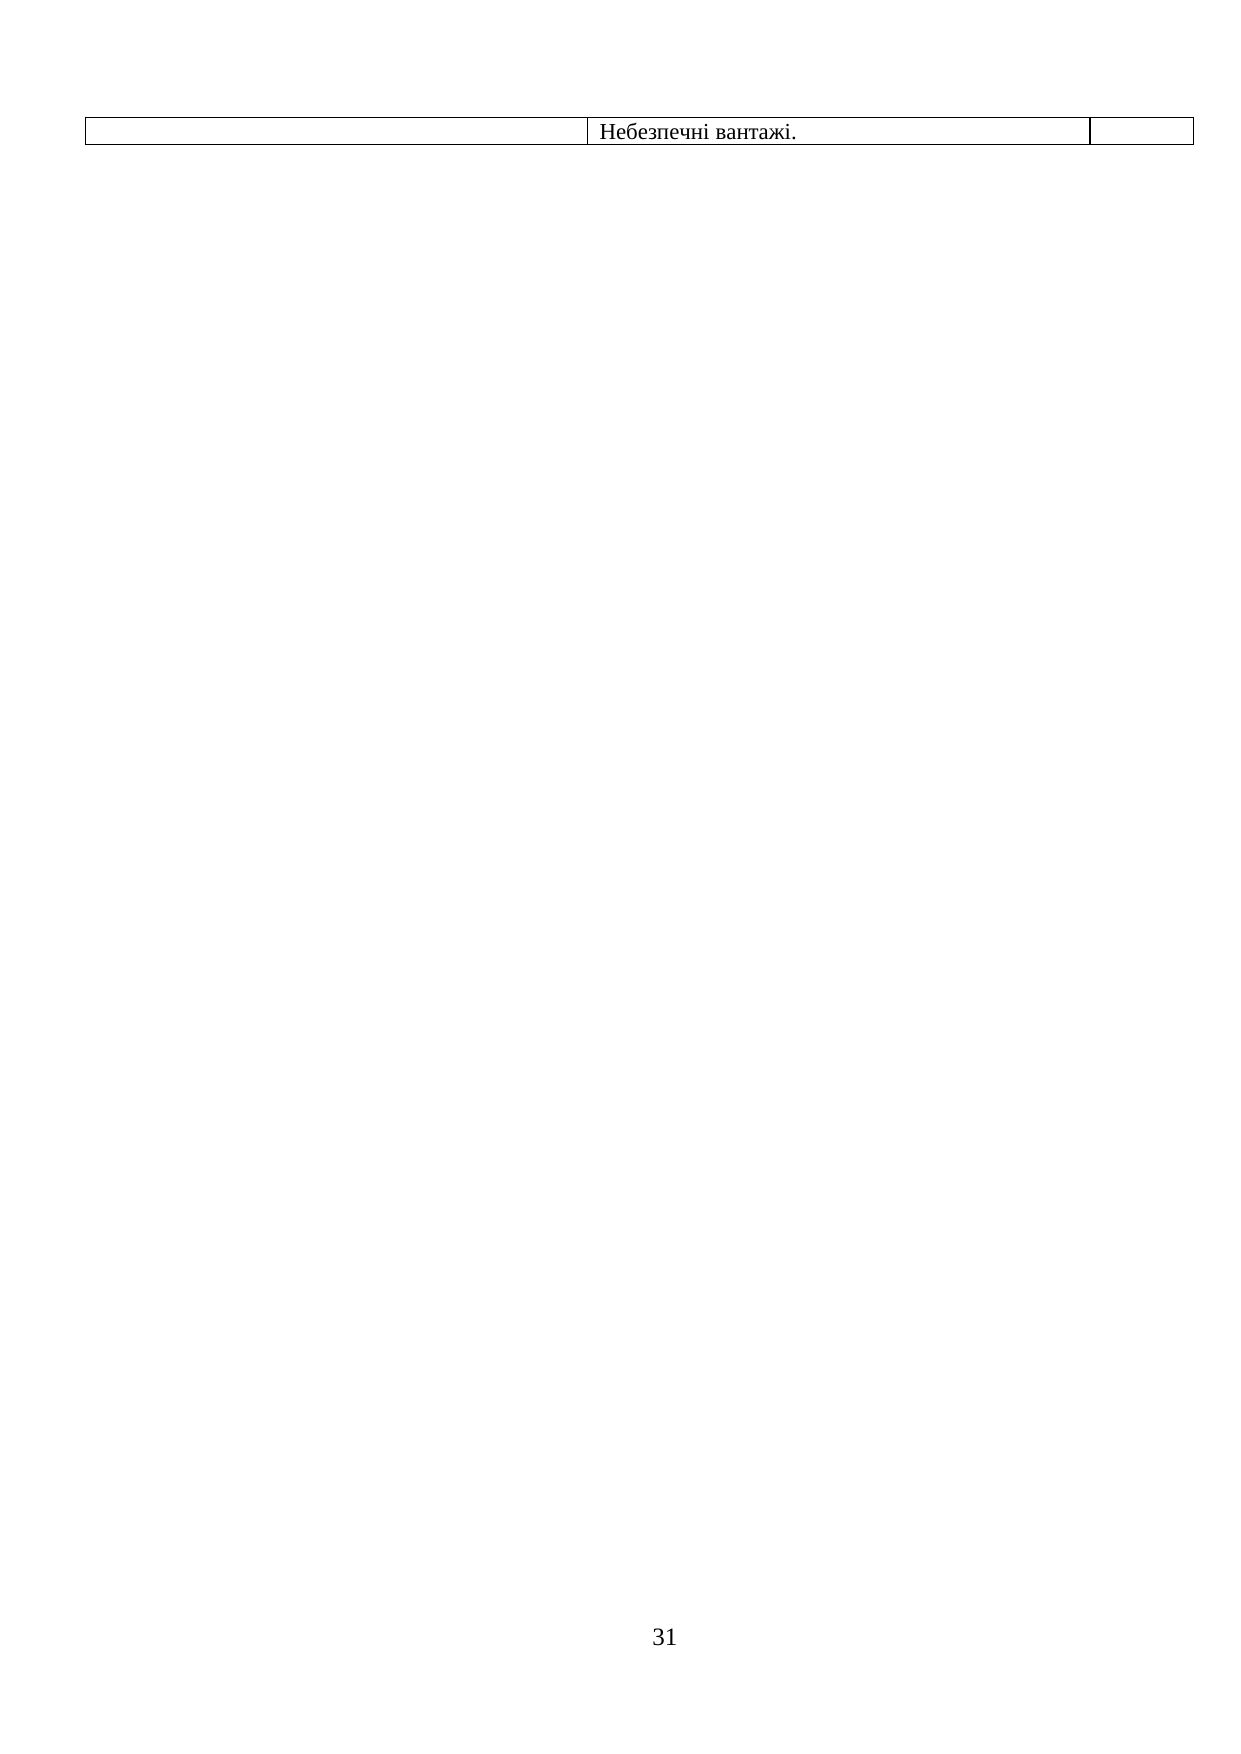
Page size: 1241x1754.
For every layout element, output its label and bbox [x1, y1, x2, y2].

table_header [1091, 118, 1193, 144]
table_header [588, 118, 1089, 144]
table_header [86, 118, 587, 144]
